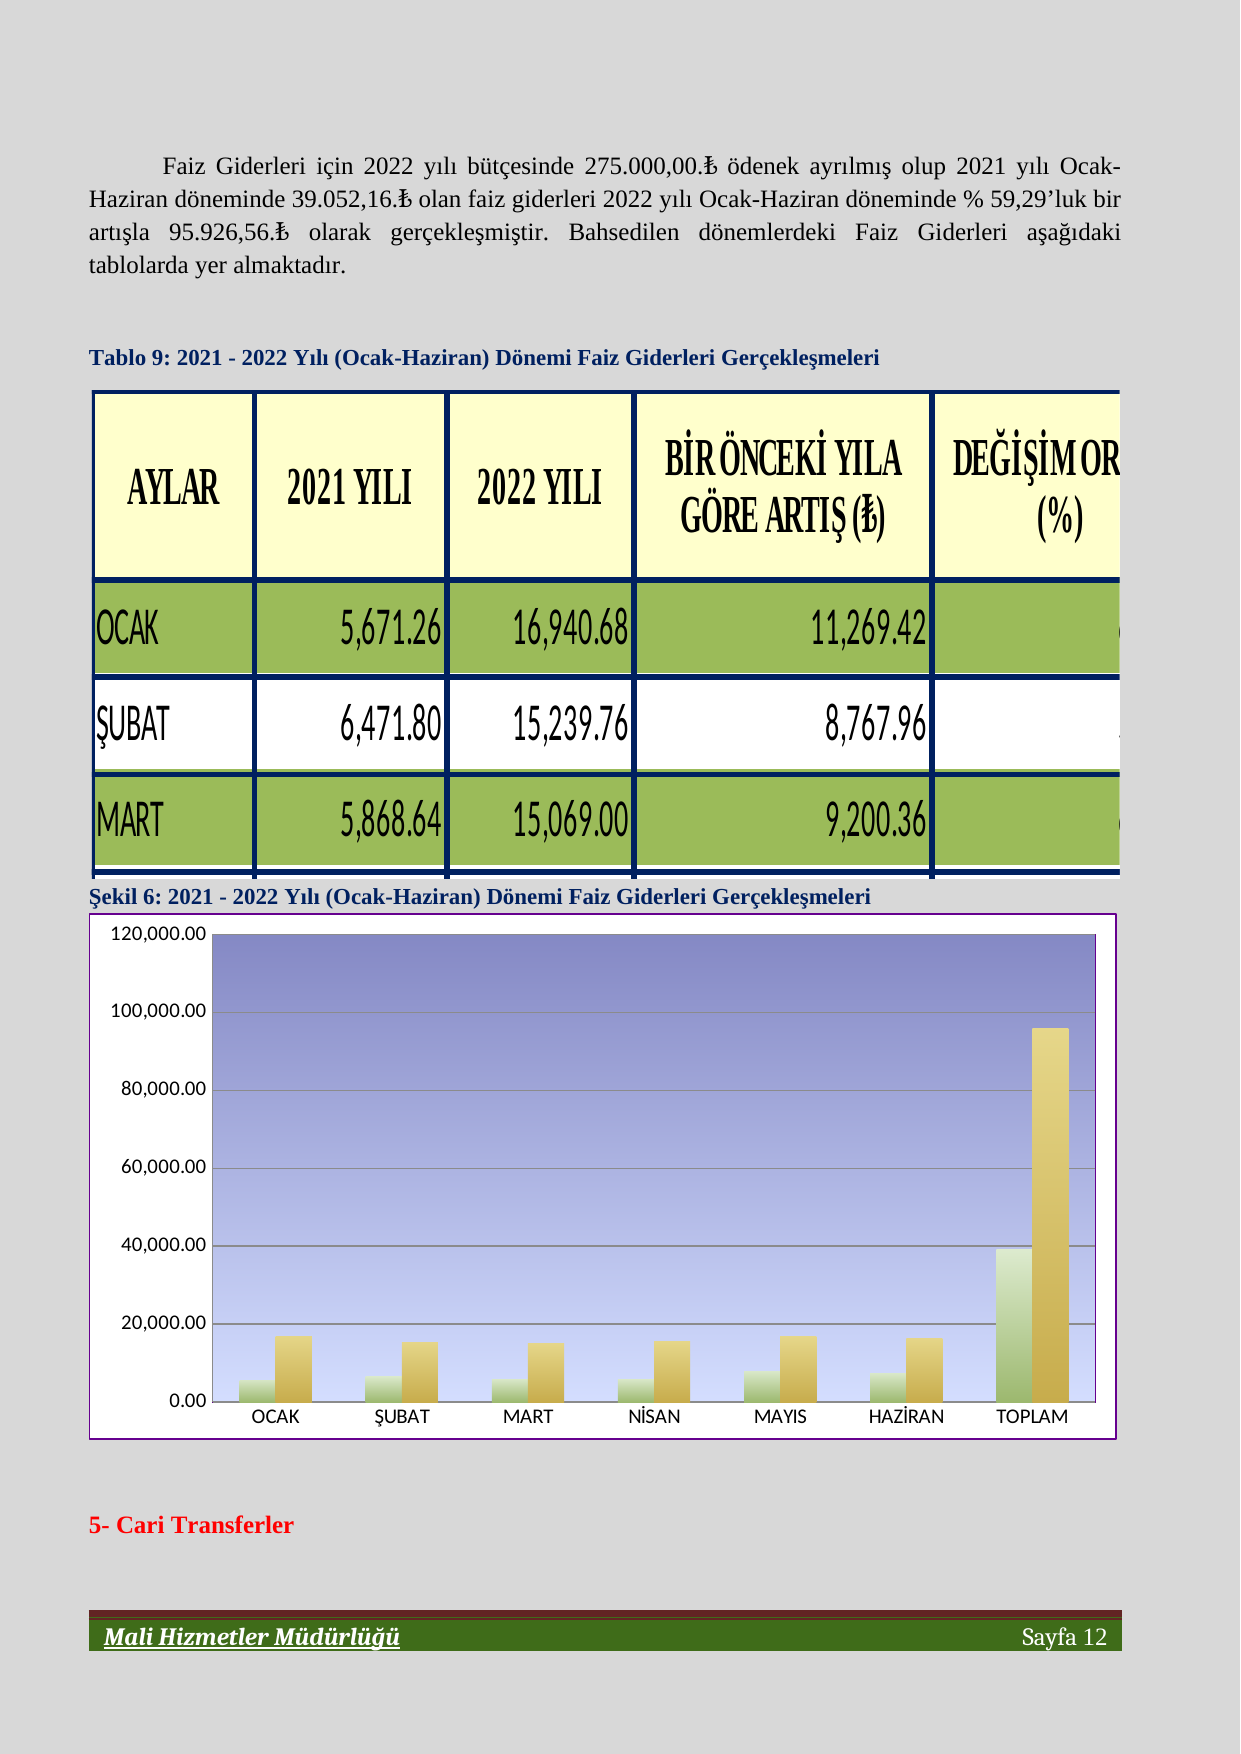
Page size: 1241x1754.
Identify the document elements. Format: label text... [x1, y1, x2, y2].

text Tablo 9: 2021 - 2022 Yılı (Ocak-Haziran) Dönemi Faiz Giderleri Gerçekleşmeleri [89, 344, 1122, 370]
text Şekil 6: 2021 - 2022 Yılı (Ocak-Haziran) Dönemi Faiz Giderleri Gerçekleşmeleri [89, 430, 1122, 909]
text 5- Cari Transferler [89, 1510, 1122, 1539]
text Faiz Giderleri için 2022 yılı bütçesinde 275.000,00.₺ ödenek ayrılmış olup 2021 yılı Ocak-Haziran döneminde 39.052,16.₺ olan faiz giderleri 2022 yılı Ocak-Haziran döneminde % 59,29’luk bir artışla 95.926,56.₺ olarak gerçekleşmiştir. Bahsedilen dönemlerdeki Faiz Giderleri aşağıdaki tablolarda yer almaktadır. [89, 151, 1122, 279]
